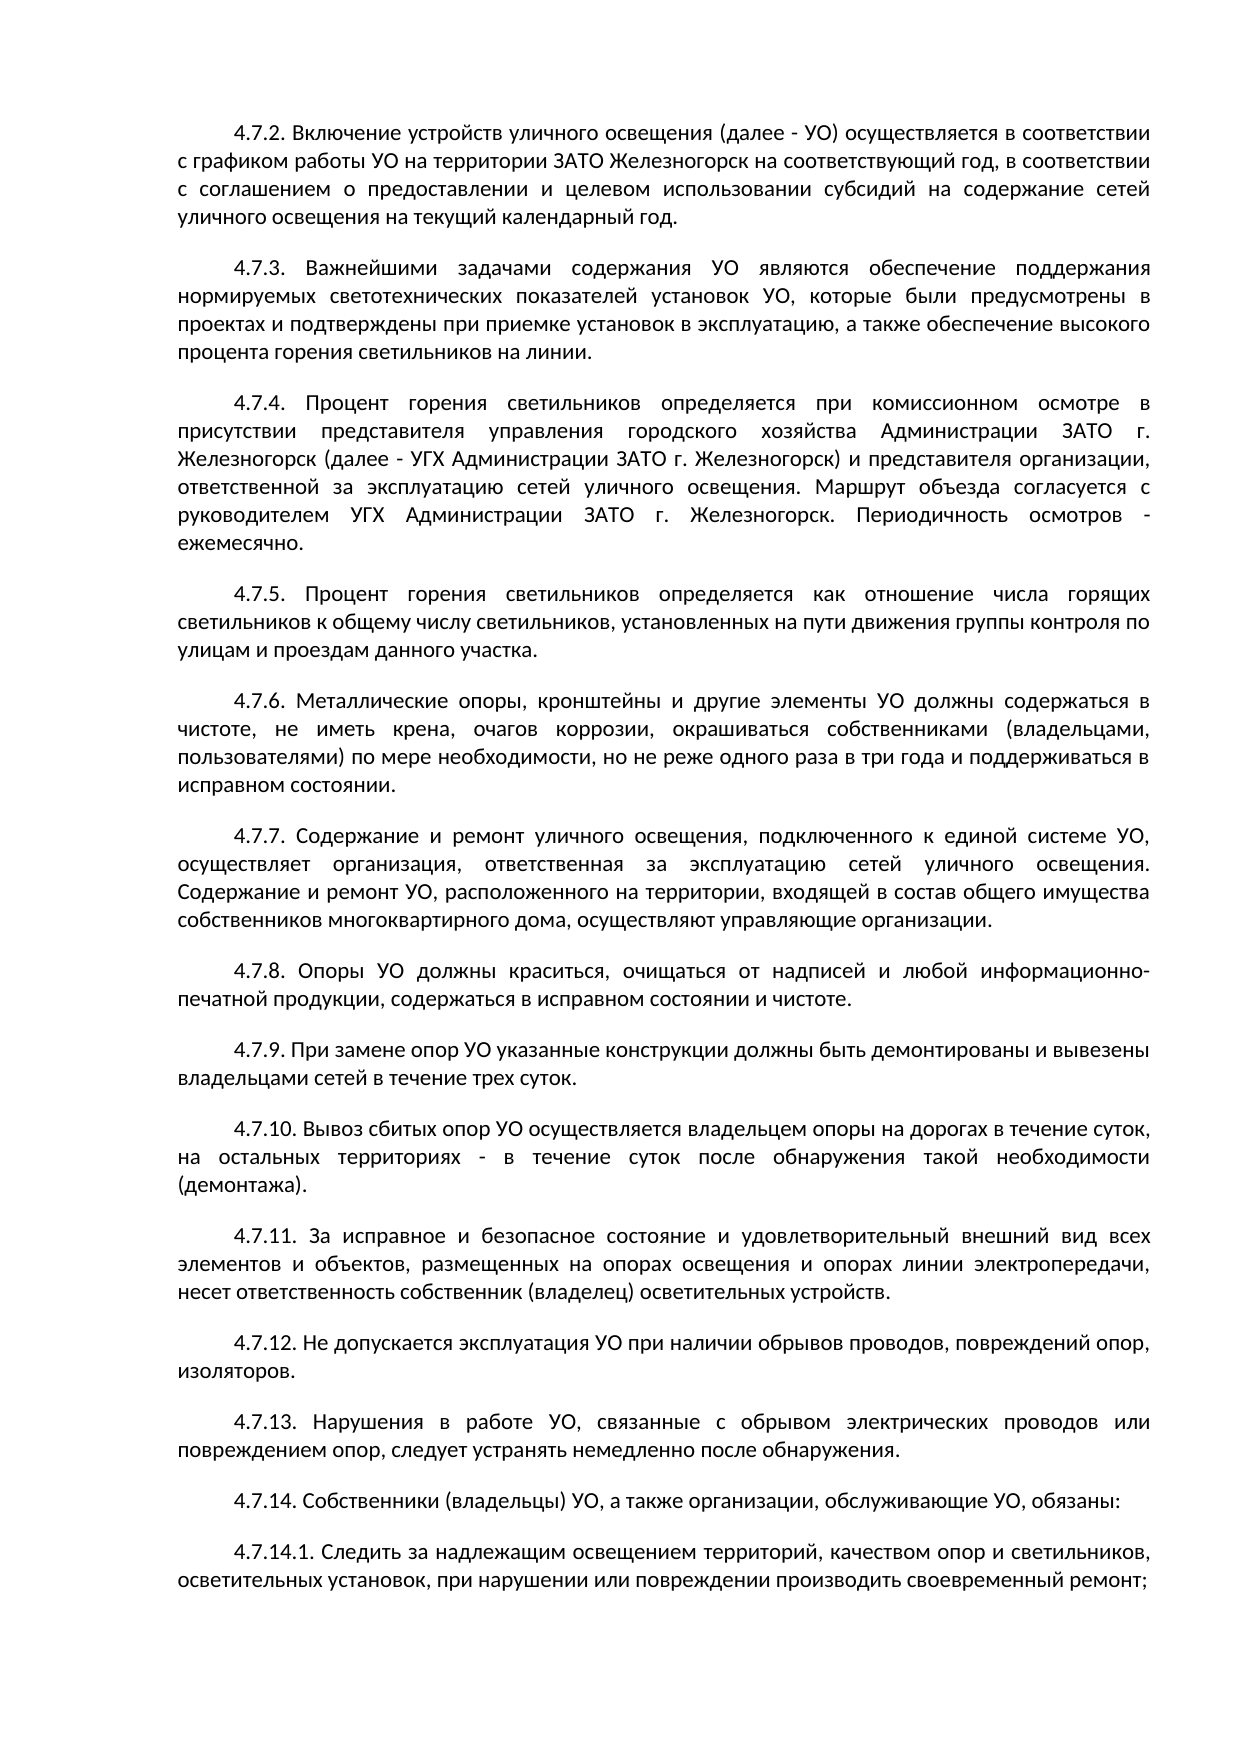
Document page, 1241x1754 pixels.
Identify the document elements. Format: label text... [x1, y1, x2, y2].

text 4.7.6. Металлические опоры, кронштейны и другие элементы УО должны содержаться в чистоте, не иметь крена, очагов коррозии, окрашиваться собственниками (владельцами, пользователями) по мере необходимости, но не реже одного раза в три года и поддерживаться в исправном состоянии. [177, 686, 1152, 798]
text 4.7.8. Опоры УО должны краситься, очищаться от надписей и любой информационно-печатной продукции, содержаться в исправном состоянии и чистоте. [177, 956, 1152, 1012]
text 4.7.12. Не допускается эксплуатация УО при наличии обрывов проводов, повреждений опор, изоляторов. [177, 1328, 1152, 1384]
text 4.7.13. Нарушения в работе УО, связанные с обрывом электрических проводов или повреждением опор, следует устранять немедленно после обнаружения. [177, 1407, 1152, 1463]
text 4.7.9. При замене опор УО указанные конструкции должны быть демонтированы и вывезены владельцами сетей в течение трех суток. [177, 1035, 1152, 1091]
text 4.7.2. Включение устройств уличного освещения (далее - УО) осуществляется в соответствии с графиком работы УО на территории ЗАТО Железногорск на соответствующий год, в соответствии с соглашением о предоставлении и целевом использовании субсидий на содержание сетей уличного освещения на текущий календарный год. [177, 118, 1152, 230]
text 4.7.14.1. Следить за надлежащим освещением территорий, качеством опор и светильников, осветительных установок, при нарушении или повреждении производить своевременный ремонт; [177, 1537, 1152, 1593]
text 4.7.11. За исправное и безопасное состояние и удовлетворительный внешний вид всех элементов и объектов, размещенных на опорах освещения и опорах линии электропередачи, несет ответственность собственник (владелец) осветительных устройств. [177, 1221, 1152, 1305]
text 4.7.4. Процент горения светильников определяется при комиссионном осмотре в присутствии представителя управления городского хозяйства Администрации ЗАТО г. Железногорск (далее - УГХ Администрации ЗАТО г. Железногорск) и представителя организации, ответственной за эксплуатацию сетей уличного освещения. Маршрут объезда согласуется с руководителем УГХ Администрации ЗАТО г. Железногорск. Периодичность осмотров - ежемесячно. [177, 388, 1152, 556]
text 4.7.5. Процент горения светильников определяется как отношение числа горящих светильников к общему числу светильников, установленных на пути движения группы контроля по улицам и проездам данного участка. [177, 579, 1152, 663]
text 4.7.14. Собственники (владельцы) УО, а также организации, обслуживающие УО, обязаны: [177, 1486, 1152, 1514]
text 4.7.10. Вывоз сбитых опор УО осуществляется владельцем опоры на дорогах в течение суток, на остальных территориях - в течение суток после обнаружения такой необходимости (демонтажа). [177, 1114, 1152, 1198]
text 4.7.3. Важнейшими задачами содержания УО являются обеспечение поддержания нормируемых светотехнических показателей установок УО, которые были предусмотрены в проектах и подтверждены при приемке установок в эксплуатацию, а также обеспечение высокого процента горения светильников на линии. [177, 253, 1152, 365]
text 4.7.7. Содержание и ремонт уличного освещения, подключенного к единой системе УО, осуществляет организация, ответственная за эксплуатацию сетей уличного освещения. Содержание и ремонт УО, расположенного на территории, входящей в состав общего имущества собственников многоквартирного дома, осуществляют управляющие организации. [177, 821, 1152, 933]
